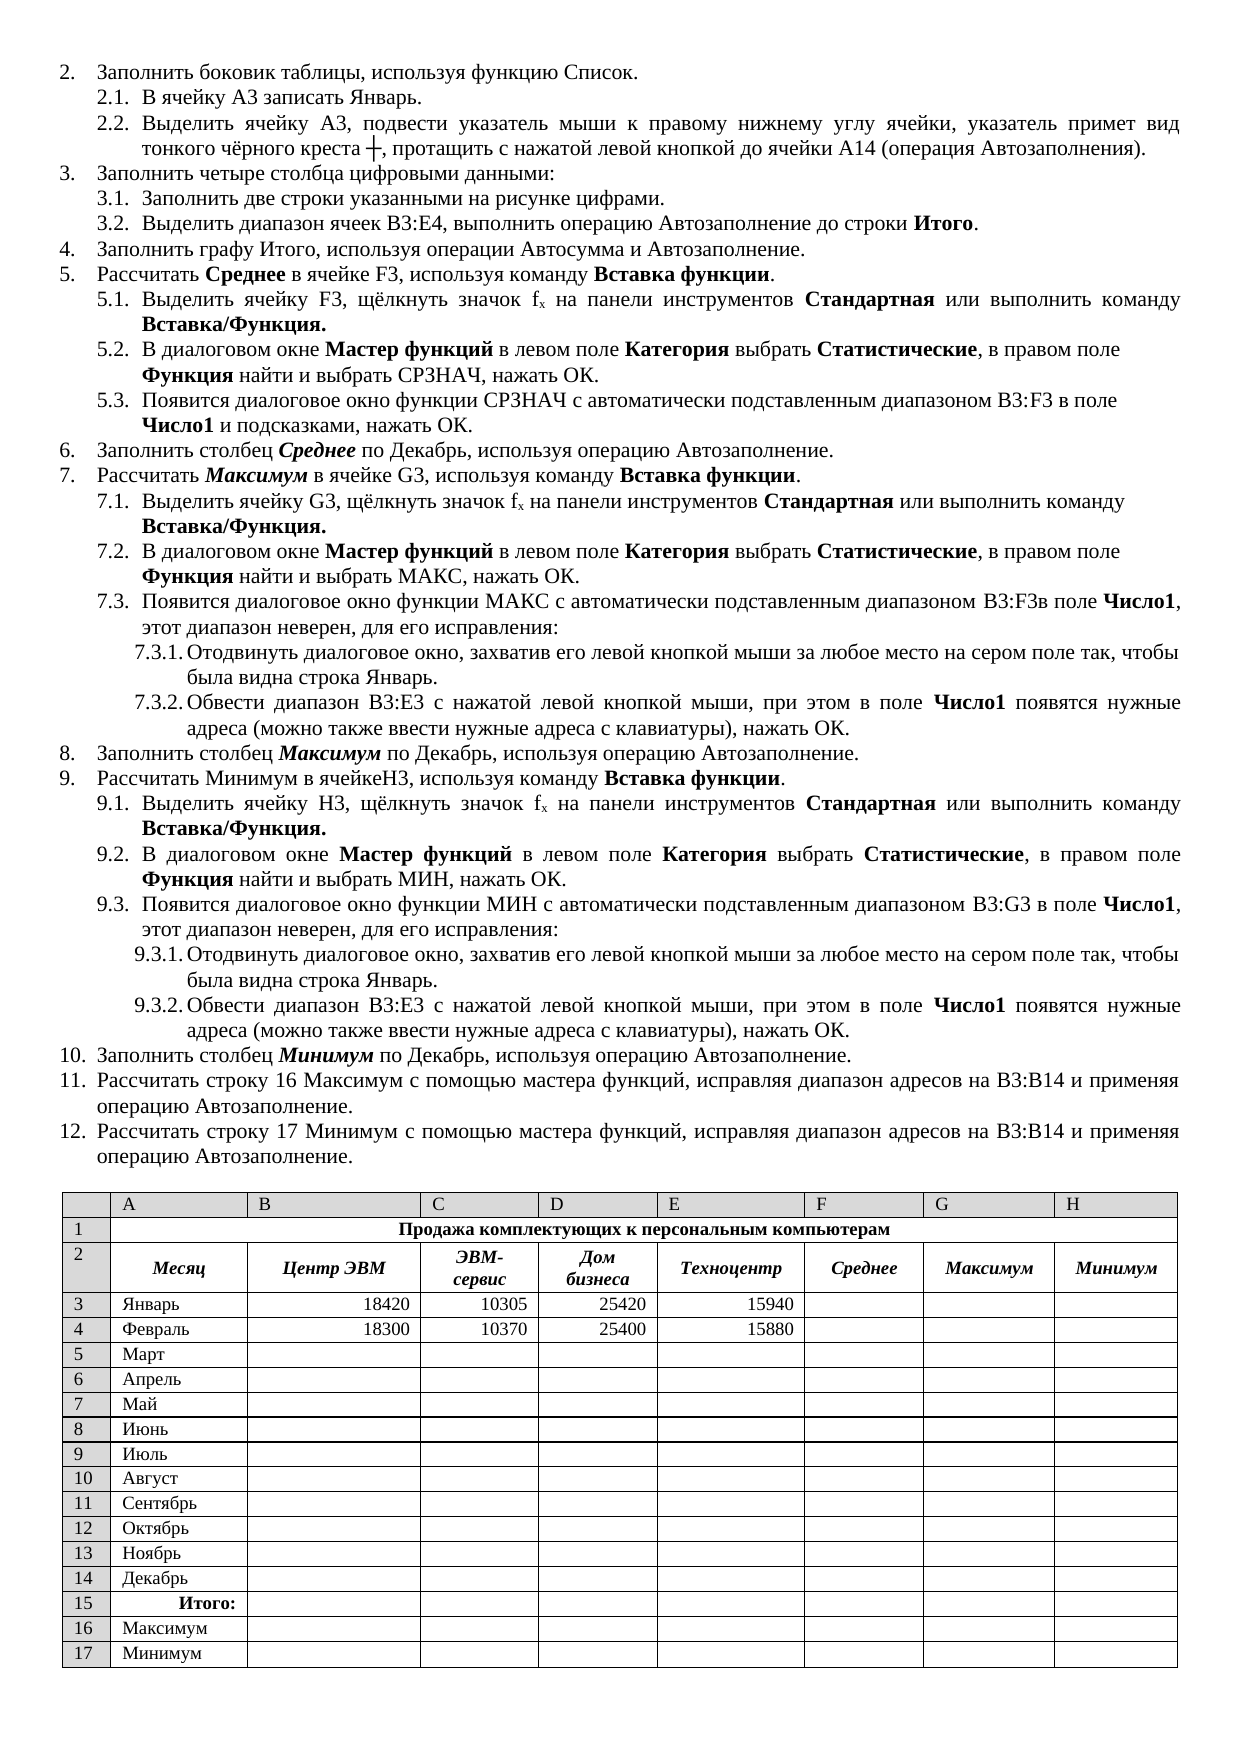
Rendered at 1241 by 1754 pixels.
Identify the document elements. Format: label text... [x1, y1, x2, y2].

table_cell [539, 1542, 657, 1566]
table_cell Октябрь [111, 1517, 247, 1541]
table_cell Минимум [111, 1642, 247, 1667]
table_cell [421, 1393, 538, 1416]
table_cell [658, 1542, 804, 1566]
table_cell [924, 1542, 1054, 1566]
list Рассчитать строку 17 Минимум с помощью мастера функций, исправляя диапазон адресов на В3:В14 и применяя операцию Автозаполнение. [59, 1118, 1181, 1168]
table_cell [924, 1293, 1054, 1317]
table_cell [1055, 1592, 1177, 1616]
table_cell Максимум [111, 1617, 247, 1641]
table_cell [805, 1443, 923, 1466]
table_cell [658, 1592, 804, 1616]
table_cell [421, 1592, 538, 1616]
table_cell Май [111, 1393, 247, 1416]
table_cell 2 [63, 1243, 110, 1292]
table_cell [421, 1567, 538, 1591]
table_cell [805, 1418, 923, 1441]
list В диалоговом окне Мастер функций в левом поле Категория выбрать Статистические, в правом поле Функция найти и выбрать СРЗНАЧ, нажать ОК. [97, 336, 1181, 387]
table_cell [1055, 1418, 1177, 1441]
table_cell [1055, 1318, 1177, 1342]
table_cell [1055, 1492, 1177, 1516]
table_cell [248, 1418, 420, 1441]
table_cell [658, 1368, 804, 1392]
table_cell 10370 [421, 1318, 538, 1342]
table_cell 7 [63, 1393, 110, 1416]
table_cell [248, 1617, 420, 1641]
table_cell [421, 1443, 538, 1466]
table_cell 6 [63, 1368, 110, 1392]
list Выделить ячейку F3, щёлкнуть значок fx на панели инструментов Стандартная или выполнить команду Вставка/Функция. [97, 286, 1181, 336]
table_cell Итого: [111, 1592, 247, 1616]
table_cell 10 [63, 1467, 110, 1491]
table_cell [658, 1567, 804, 1591]
table_cell [539, 1567, 657, 1591]
table_cell [805, 1393, 923, 1416]
table_cell 16 [63, 1617, 110, 1641]
table_cell 14 [63, 1567, 110, 1591]
table_header B [248, 1193, 420, 1217]
table_cell 12 [63, 1517, 110, 1541]
list Заполнить графу Итого, используя операции Автосумма и Автозаполнение. [59, 236, 1181, 261]
table_cell [248, 1343, 420, 1367]
table_cell [421, 1542, 538, 1566]
table_cell [805, 1517, 923, 1541]
table_cell [539, 1592, 657, 1616]
table_cell [1055, 1443, 1177, 1466]
list Обвести диапазон В3:Е3 с нажатой левой кнопкой мыши, при этом в поле Число1 появятся нужные адреса (можно также ввести нужные адреса с клавиатуры), нажать ОК. [134, 689, 1181, 740]
list Выделить ячейку G3, щёлкнуть значок fx на панели инструментов Стандартная или выполнить команду Вставка/Функция. [97, 488, 1181, 538]
table_cell Август [111, 1467, 247, 1491]
table_cell [1055, 1642, 1177, 1667]
list Рассчитать Минимум в ячейкеН3, используя команду Вставка функции. [59, 765, 1181, 790]
table_cell [805, 1642, 923, 1667]
table_cell [924, 1592, 1054, 1616]
table_cell Сентябрь [111, 1492, 247, 1516]
table_cell 25420 [539, 1293, 657, 1317]
list Обвести диапазон В3:Е3 с нажатой левой кнопкой мыши, при этом в поле Число1 появятся нужные адреса (можно также ввести нужные адреса с клавиатуры), нажать ОК. [134, 992, 1181, 1042]
table_cell [539, 1343, 657, 1367]
table_cell [658, 1393, 804, 1416]
table_cell [658, 1492, 804, 1516]
table_cell [924, 1642, 1054, 1667]
table_cell [421, 1418, 538, 1441]
table_cell [924, 1343, 1054, 1367]
table_cell [924, 1318, 1054, 1342]
list Появится диалоговое окно функции МИН с автоматически подставленным диапазоном B3:G3 в поле Число1, этот диапазон неверен, для его исправления: [97, 891, 1181, 941]
table_cell 25400 [539, 1318, 657, 1342]
table_cell [248, 1517, 420, 1541]
table_cell 4 [63, 1318, 110, 1342]
table_cell Центр ЭВМ [248, 1243, 420, 1292]
table_cell [924, 1467, 1054, 1491]
table_cell [924, 1368, 1054, 1392]
table_cell [539, 1517, 657, 1541]
list Отодвинуть диалоговое окно, захватив его левой кнопкой мыши за любое место на сером поле так, чтобы была видна строка Январь. [134, 639, 1181, 689]
table_cell [1055, 1567, 1177, 1591]
table_cell 17 [63, 1642, 110, 1667]
list В ячейку А3 записать Январь. [97, 84, 1181, 109]
table_cell [1055, 1293, 1177, 1317]
table_cell [539, 1393, 657, 1416]
list Выделить диапазон ячеек В3:Е4, выполнить операцию Автозаполнение до строки Итого. [97, 210, 1181, 236]
table_cell 18420 [248, 1293, 420, 1317]
table_cell [248, 1393, 420, 1416]
table_cell [658, 1418, 804, 1441]
table_cell [248, 1492, 420, 1516]
table_cell [1055, 1343, 1177, 1367]
table_cell [924, 1567, 1054, 1591]
table_cell [658, 1642, 804, 1667]
table_cell 15 [63, 1592, 110, 1616]
list Отодвинуть диалоговое окно, захватив его левой кнопкой мыши за любое место на сером поле так, чтобы была видна строка Январь. [134, 941, 1181, 992]
table_cell Январь [111, 1293, 247, 1317]
table_cell [1055, 1617, 1177, 1641]
table_cell Июнь [111, 1418, 247, 1441]
table_cell [1055, 1393, 1177, 1416]
table_cell [421, 1343, 538, 1367]
table_header G [924, 1193, 1054, 1217]
list Заполнить столбец Минимум по Декабрь, используя операцию Автозаполнение. [59, 1042, 1181, 1067]
table_cell 13 [63, 1542, 110, 1566]
table_cell [539, 1443, 657, 1466]
table_cell Июль [111, 1443, 247, 1466]
table_cell Техноцентр [658, 1243, 804, 1292]
table_cell Дом бизнеса [539, 1243, 657, 1292]
table_cell Ноябрь [111, 1542, 247, 1566]
table_cell Продажа комплектующих к персональным компьютерам [111, 1218, 1177, 1242]
table_cell [421, 1617, 538, 1641]
table_cell [805, 1467, 923, 1491]
table_cell [924, 1418, 1054, 1441]
table_cell [248, 1368, 420, 1392]
table_cell Март [111, 1343, 247, 1367]
table_cell [1055, 1467, 1177, 1491]
table_header [63, 1193, 110, 1217]
table_cell [805, 1368, 923, 1392]
table_header E [658, 1193, 804, 1217]
table_cell [805, 1492, 923, 1516]
list В диалоговом окне Мастер функций в левом поле Категория выбрать Статистические, в правом поле Функция найти и выбрать МИН, нажать ОК. [97, 841, 1181, 891]
table_cell [924, 1517, 1054, 1541]
table_cell 8 [63, 1418, 110, 1441]
table_cell [539, 1467, 657, 1491]
list Заполнить две строки указанными на рисунке цифрами. [97, 185, 1181, 210]
table_cell [805, 1343, 923, 1367]
table_cell [805, 1542, 923, 1566]
table_header C [421, 1193, 538, 1217]
table_cell [805, 1318, 923, 1342]
table_cell [1055, 1368, 1177, 1392]
table_cell 18300 [248, 1318, 420, 1342]
table_cell [539, 1418, 657, 1441]
table_header F [805, 1193, 923, 1217]
table_cell 9 [63, 1443, 110, 1466]
table_header A [111, 1193, 247, 1217]
table_cell ЭВМ-сервис [421, 1243, 538, 1292]
table_cell [924, 1492, 1054, 1516]
table_cell [248, 1467, 420, 1491]
table_cell [658, 1467, 804, 1491]
list Выделить ячейку Н3, щёлкнуть значок fx на панели инструментов Стандартная или выполнить команду Вставка/Функция. [97, 790, 1181, 841]
table_cell 5 [63, 1343, 110, 1367]
table_cell Апрель [111, 1368, 247, 1392]
list Выделить ячейку А3, подвести указатель мыши к правому нижнему углу ячейки, указатель примет вид тонкого чёрного креста ┼, протащить с нажатой левой кнопкой до ячейки А14 (операция Автозаполнения). [97, 109, 1181, 160]
table_cell 11 [63, 1492, 110, 1516]
table_cell [539, 1642, 657, 1667]
table_header H [1055, 1193, 1177, 1217]
table_cell [421, 1642, 538, 1667]
list Появится диалоговое окно функции МАКС с автоматически подставленным диапазоном B3:F3в поле Число1, этот диапазон неверен, для его исправления: [97, 588, 1181, 639]
list В диалоговом окне Мастер функций в левом поле Категория выбрать Статистические, в правом поле Функция найти и выбрать МАКС, нажать ОК. [97, 538, 1181, 588]
table_cell 1 [63, 1218, 110, 1242]
list Заполнить боковик таблицы, используя функцию Список. [59, 59, 1181, 84]
list Рассчитать Среднее в ячейке F3, используя команду Вставка функции. [59, 261, 1181, 286]
list Заполнить четыре столбца цифровыми данными: [59, 160, 1181, 185]
table_cell [539, 1492, 657, 1516]
list Заполнить столбец Максимум по Декабрь, используя операцию Автозаполнение. [59, 740, 1181, 765]
table_cell [924, 1617, 1054, 1641]
table_cell [248, 1443, 420, 1466]
table_cell [805, 1617, 923, 1641]
table_cell [539, 1368, 657, 1392]
table_cell [1055, 1542, 1177, 1566]
table_cell 10305 [421, 1293, 538, 1317]
table_cell [658, 1517, 804, 1541]
table_header D [539, 1193, 657, 1217]
table_cell Месяц [111, 1243, 247, 1292]
table_cell [248, 1592, 420, 1616]
table_cell [805, 1567, 923, 1591]
table_cell [924, 1393, 1054, 1416]
table_cell [658, 1343, 804, 1367]
table_cell [539, 1617, 657, 1641]
table_cell [658, 1617, 804, 1641]
table_cell [805, 1592, 923, 1616]
table_cell Среднее [805, 1243, 923, 1292]
table_cell [248, 1642, 420, 1667]
table_cell [924, 1443, 1054, 1466]
table_cell [248, 1542, 420, 1566]
table_cell [658, 1443, 804, 1466]
table_cell [248, 1567, 420, 1591]
table_cell 15880 [658, 1318, 804, 1342]
table_cell Декабрь [111, 1567, 247, 1591]
table_cell [1055, 1517, 1177, 1541]
table_cell Максимум [924, 1243, 1054, 1292]
list Появится диалоговое окно функции СРЗНАЧ с автоматически подставленным диапазоном В3:F3 в поле Число1 и подсказками, нажать ОК. [97, 387, 1181, 437]
table_cell Минимум [1055, 1243, 1177, 1292]
table_cell [421, 1368, 538, 1392]
table_cell [421, 1492, 538, 1516]
list Рассчитать Максимум в ячейке G3, используя команду Вставка функции. [59, 462, 1181, 488]
list Рассчитать строку 16 Максимум с помощью мастера функций, исправляя диапазон адресов на В3:В14 и применяя операцию Автозаполнение. [59, 1067, 1181, 1118]
table_cell 3 [63, 1293, 110, 1317]
table_cell [421, 1517, 538, 1541]
table_cell [805, 1293, 923, 1317]
table_cell [421, 1467, 538, 1491]
list Заполнить столбец Среднее по Декабрь, используя операцию Автозаполнение. [59, 437, 1181, 462]
table_cell Февраль [111, 1318, 247, 1342]
table_cell 15940 [658, 1293, 804, 1317]
